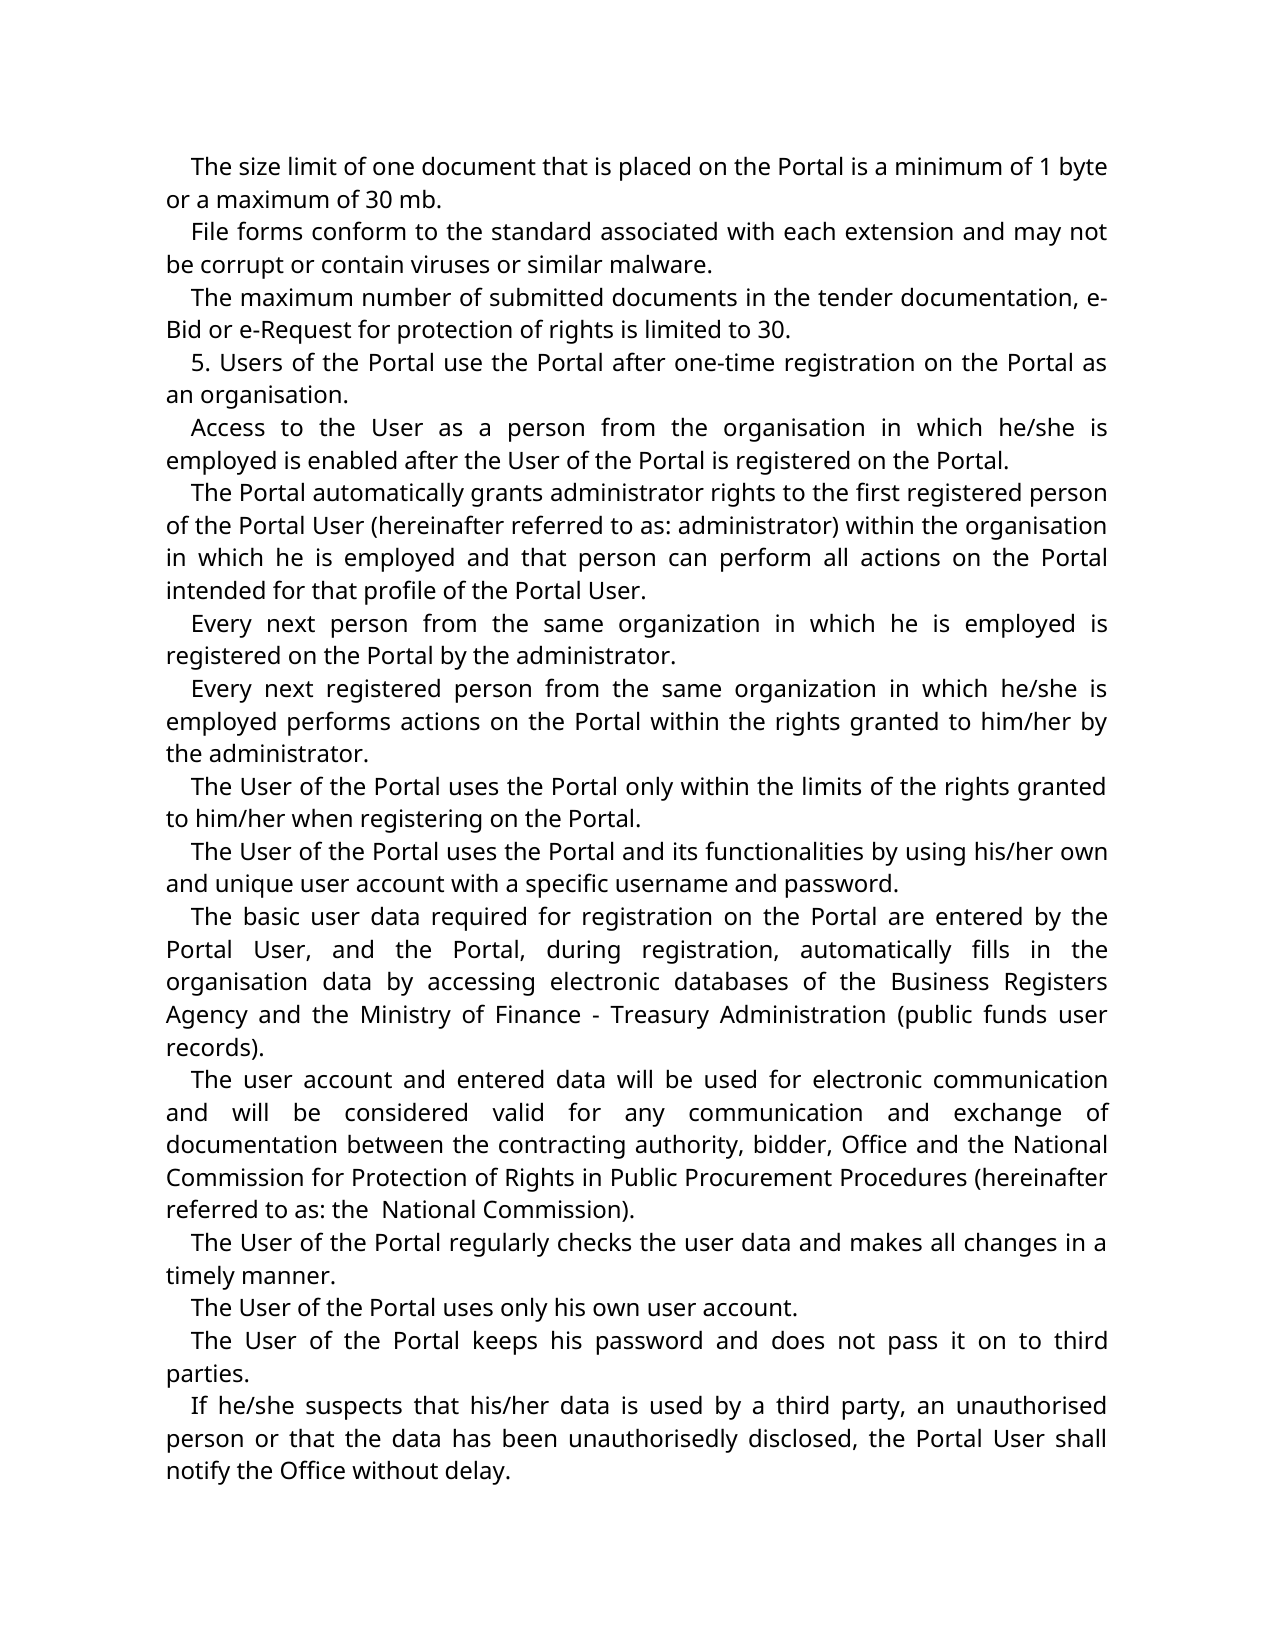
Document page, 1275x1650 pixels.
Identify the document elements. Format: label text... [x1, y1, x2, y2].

text Every next person from the same organization in which he is employed is registered on the Portal by the administrator. [166, 606, 1109, 672]
text The User of the Portal keeps his password and does not pass it on to third parties. [166, 1324, 1109, 1389]
text The User of the Portal uses the Portal and its functionalities by using his/her own and unique user account with a specific username and password. [166, 835, 1109, 900]
text The User of the Portal regularly checks the user data and makes all changes in a timely manner. [166, 1226, 1109, 1291]
text If he/she suspects that his/her data is used by a third party, an unauthorised person or that the data has been unauthorisedly disclosed, the Portal User shall notify the Office without delay. [166, 1389, 1109, 1487]
text The Portal automatically grants administrator rights to the first registered person of the Portal User (hereinafter referred to as: administrator) within the organisation in which he is employed and that person can perform all actions on the Portal intended for that profile of the Portal User. [166, 476, 1109, 606]
text File forms conform to the standard associated with each extension and may not be corrupt or contain viruses or similar malware. [166, 215, 1109, 280]
text 5. Users of the Portal use the Portal after one-time registration on the Portal as an organisation. [166, 346, 1109, 411]
text Access to the User as a person from the organisation in which he/she is employed is enabled after the User of the Portal is registered on the Portal. [166, 411, 1109, 476]
text The User of the Portal uses the Portal only within the limits of the rights granted to him/her when registering on the Portal. [166, 769, 1109, 835]
text The size limit of one document that is placed on the Portal is a minimum of 1 byte or a maximum of 30 mb. [166, 150, 1109, 215]
text The User of the Portal uses only his own user account. [166, 1291, 1109, 1324]
text Every next registered person from the same organization in which he/she is employed performs actions on the Portal within the rights granted to him/her by the administrator. [166, 672, 1109, 769]
text The basic user data required for registration on the Portal are entered by the Portal User, and the Portal, during registration, automatically fills in the organisation data by accessing electronic databases of the Business Registers Agency and the Ministry of Finance - Treasury Administration (public funds user records). [166, 900, 1109, 1063]
text The maximum number of submitted documents in the tender documentation, e-Bid or e-Request for protection of rights is limited to 30. [166, 280, 1109, 346]
text The user account and entered data will be used for electronic communication and will be considered valid for any communication and exchange of documentation between the contracting authority, bidder, Office and the National Commission for Protection of Rights in Public Procurement Procedures (hereinafter referred to as: the National Commission). [166, 1063, 1109, 1226]
